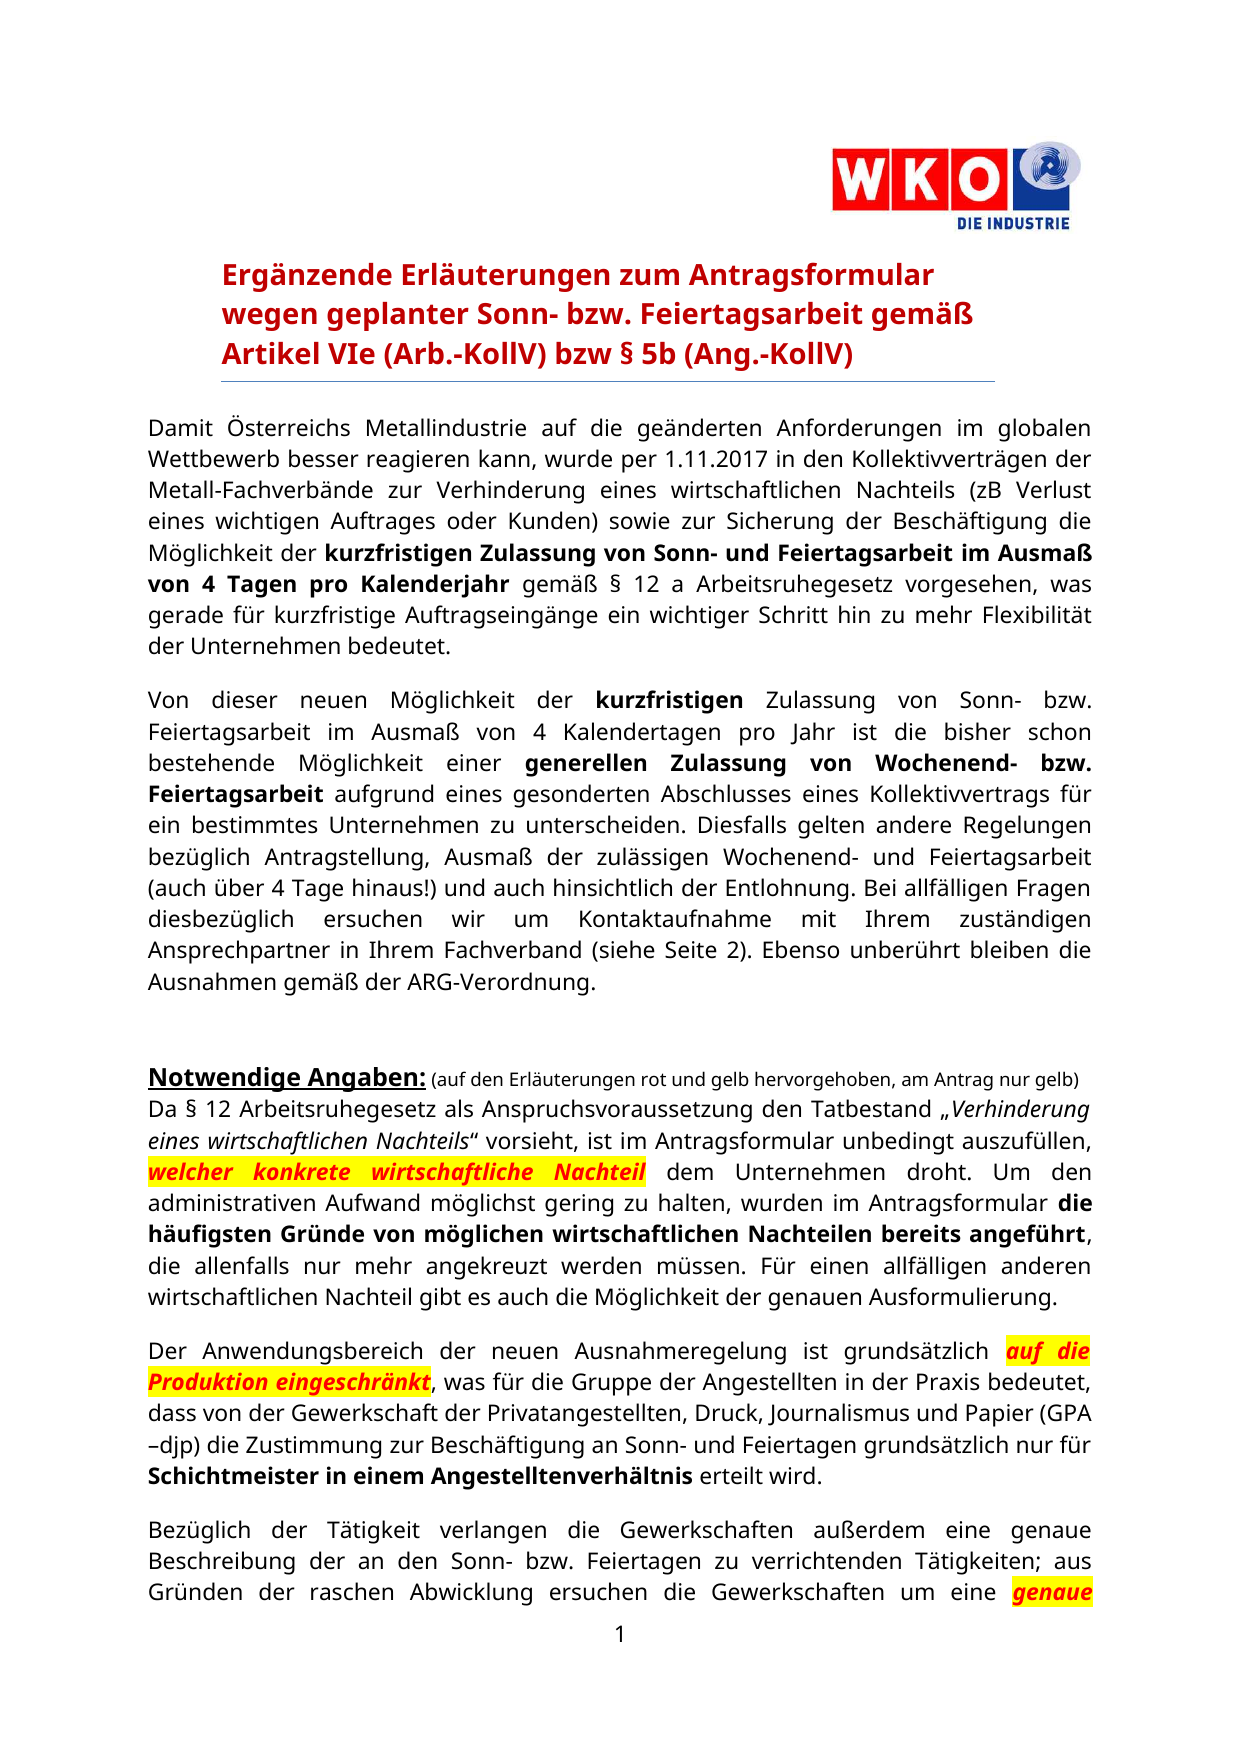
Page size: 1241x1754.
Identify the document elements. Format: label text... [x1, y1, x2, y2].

picture [820, 136, 1093, 234]
text Notwendige Angaben: (auf den Erläuterungen rot und gelb hervorgehoben, am Antrag nur gelb) [148, 1059, 1093, 1093]
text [148, 1514, 1093, 1607]
text Der Anwendungsbereich der neuen Ausnahmeregelung ist grundsätzlich auf die Produktion eingeschränkt, was für die Gruppe der Angestellten in der Praxis bedeutet, dass von der Gewerkschaft der Privatangestellten, Druck, Journalismus und Papier (GPA –djp) die Zustimmung zur Beschäftigung an Sonn- und Feiertagen grundsätzlich nur für Schichtmeister in einem Angestelltenverhältnis erteilt wird. [148, 1335, 1093, 1491]
text Da § 12 Arbeitsruhegesetz als Anspruchsvoraussetzung den Tatbestand „Verhinderung eines wirtschaftlichen Nachteils“ vorsieht, ist im Antragsformular unbedingt auszufüllen, welcher konkrete wirtschaftliche Nachteil dem Unternehmen droht. Um den administrativen Aufwand möglichst gering zu halten, wurden im Antragsformular die häufigsten Gründe von möglichen wirtschaftlichen Nachteilen bereits angeführt, die allenfalls nur mehr angekreuzt werden müssen. Für einen allfälligen anderen wirtschaftlichen Nachteil gibt es auch die Möglichkeit der genauen Ausformulierung. [148, 1093, 1093, 1312]
text Von dieser neuen Möglichkeit der kurzfristigen Zulassung von Sonn- bzw. Feiertagsarbeit im Ausmaß von 4 Kalendertagen pro Jahr ist die bisher schon bestehende Möglichkeit einer generellen Zulassung von Wochenend- bzw. Feiertagsarbeit aufgrund eines gesonderten Abschlusses eines Kollektivvertrags für ein bestimmtes Unternehmen zu unterscheiden. Diesfalls gelten andere Regelungen bezüglich Antragstellung, Ausmaß der zulässigen Wochenend- und Feiertagsarbeit (auch über 4 Tage hinaus!) und auch hinsichtlich der Entlohnung. Bei allfälligen Fragen diesbezüglich ersuchen wir um Kontaktaufnahme mit Ihrem zuständigen Ansprechpartner in Ihrem Fachverband (siehe Seite 2). Ebenso unberührt bleiben die Ausnahmen gemäß der ARG-Verordnung. [148, 684, 1093, 997]
text Damit Österreichs Metallindustrie auf die geänderten Anforderungen im globalen Wettbewerb besser reagieren kann, wurde per 1.11.2017 in den Kollektivverträgen der Metall-Fachverbände zur Verhinderung eines wirtschaftlichen Nachteils (zB Verlust eines wichtigen Auftrages oder Kunden) sowie zur Sicherung der Beschäftigung die Möglichkeit der kurzfristigen Zulassung von Sonn- und Feiertagsarbeit im Ausmaß von 4 Tagen pro Kalenderjahr gemäß § 12 a Arbeitsruhegesetz vorgesehen, was gerade für kurzfristige Auftragseingänge ein wichtiger Schritt hin zu mehr Flexibilität der Unternehmen bedeutet. [148, 412, 1093, 662]
text Ergänzende Erläuterungen zum Antragsformular wegen geplanter Sonn- bzw. Feiertagsarbeit gemäß Artikel VIe (Arb.-KollV) bzw § 5b (Ang.-KollV) [221, 254, 995, 381]
